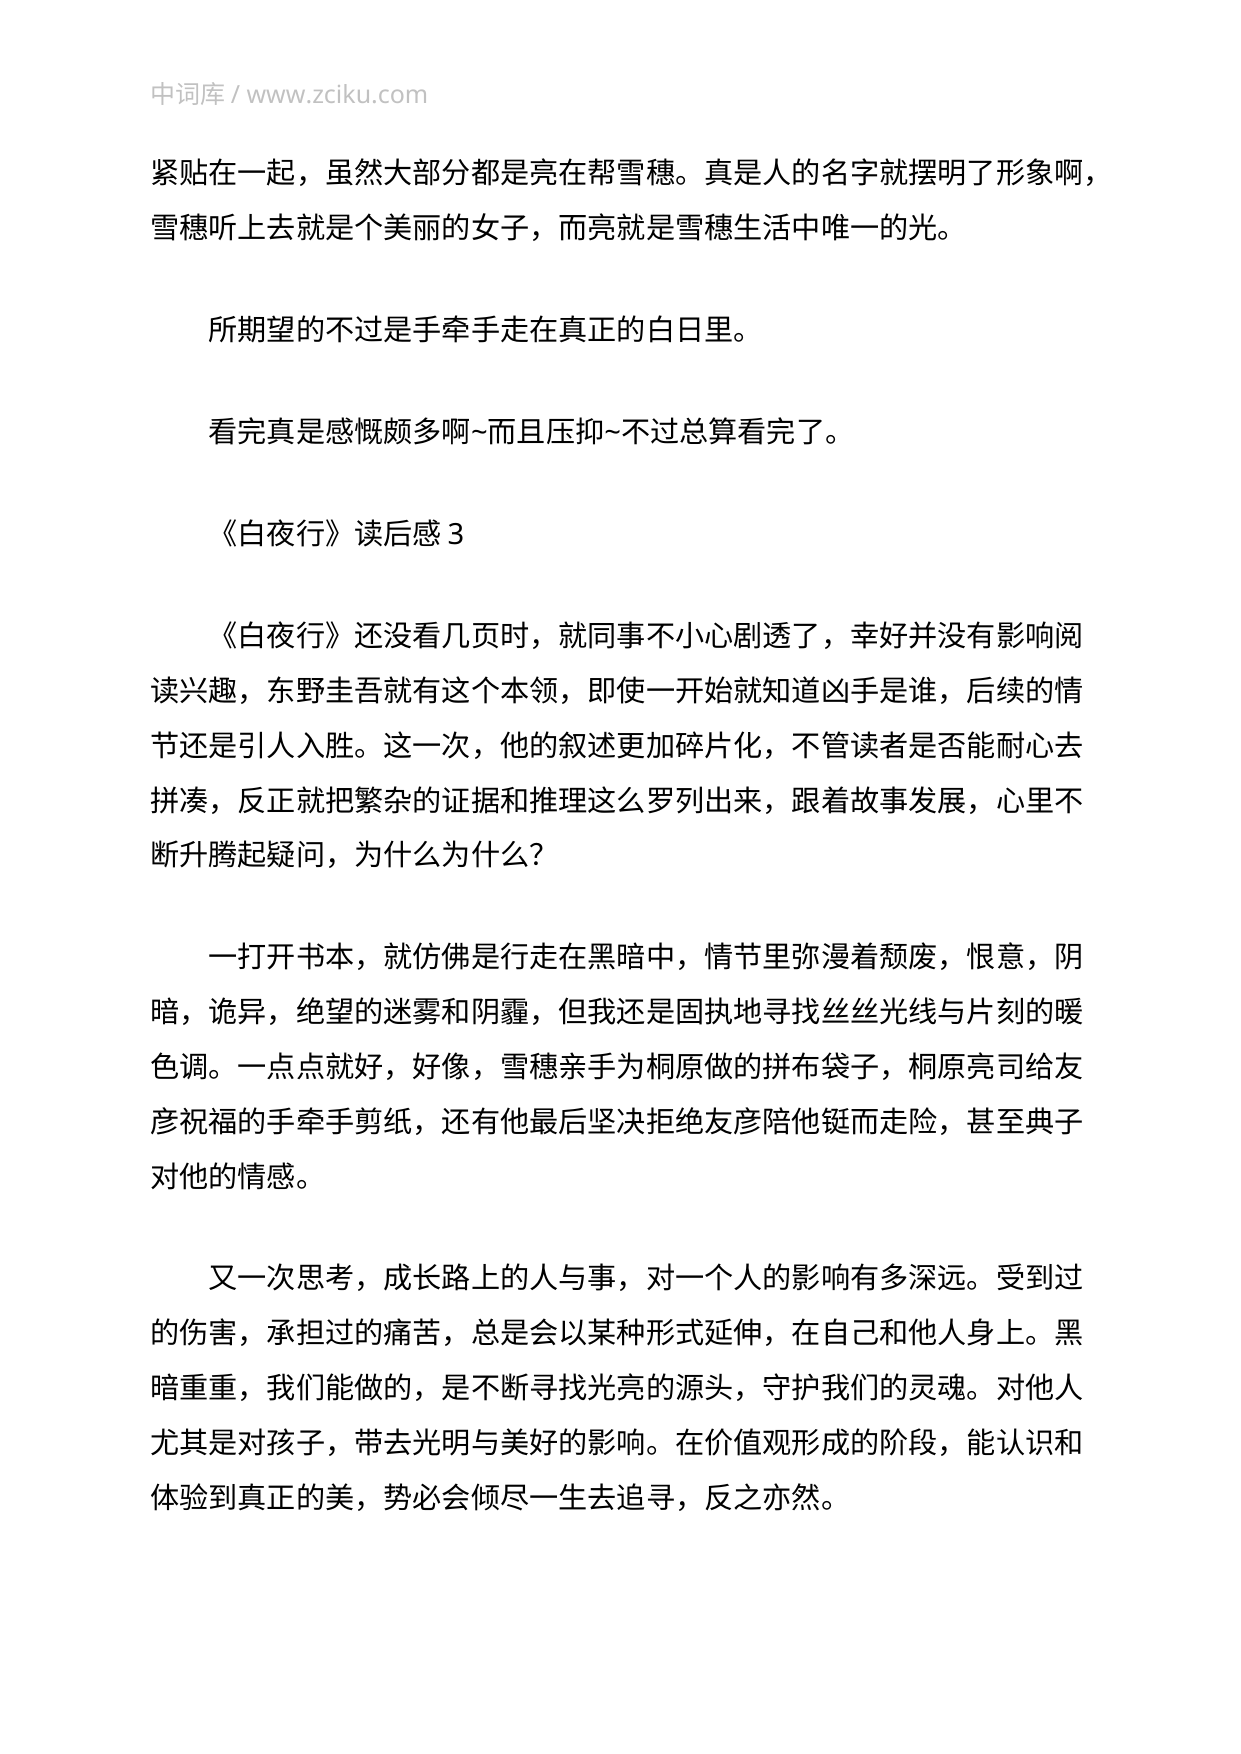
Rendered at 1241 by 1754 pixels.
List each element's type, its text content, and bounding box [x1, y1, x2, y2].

text 所期望的不过是手牵手走在真正的白日里。 [150, 307, 1090, 349]
text 《白夜行》还没看几页时，就同事不小心剧透了，幸好并没有影响阅读兴趣，东野圭吾就有这个本领，即使一开始就知道凶手是谁，后续的情节还是引人入胜。这一次，他的叙述更加碎片化，不管读者是否能耐心去拼凑，反正就把繁杂的证据和推理这么罗列出来，跟着故事发展，心里不断升腾起疑问，为什么为什么？ [150, 612, 1090, 874]
text 又一次思考，成长路上的人与事，对一个人的影响有多深远。受到过的伤害，承担过的痛苦，总是会以某种形式延伸，在自己和他人身上。黑暗重重，我们能做的，是不断寻找光亮的源头，守护我们的灵魂。对他人尤其是对孩子，带去光明与美好的影响。在价值观形成的阶段，能认识和体验到真正的美，势必会倾尽一生去追寻，反之亦然。 [150, 1255, 1090, 1517]
text 一打开书本，就仿佛是行走在黑暗中，情节里弥漫着颓废，恨意，阴暗，诡异，绝望的迷雾和阴霾，但我还是固执地寻找丝丝光线与片刻的暖色调。一点点就好，好像，雪穗亲手为桐原做的拼布袋子，桐原亮司给友彦祝福的手牵手剪纸，还有他最后坚决拒绝友彦陪他铤而走险，甚至典子对他的情感。 [150, 934, 1090, 1196]
text 《白夜行》读后感3 [150, 510, 1090, 553]
text 看完真是感慨颇多啊~而且压抑~不过总算看完了。 [150, 408, 1090, 451]
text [150, 150, 1090, 247]
